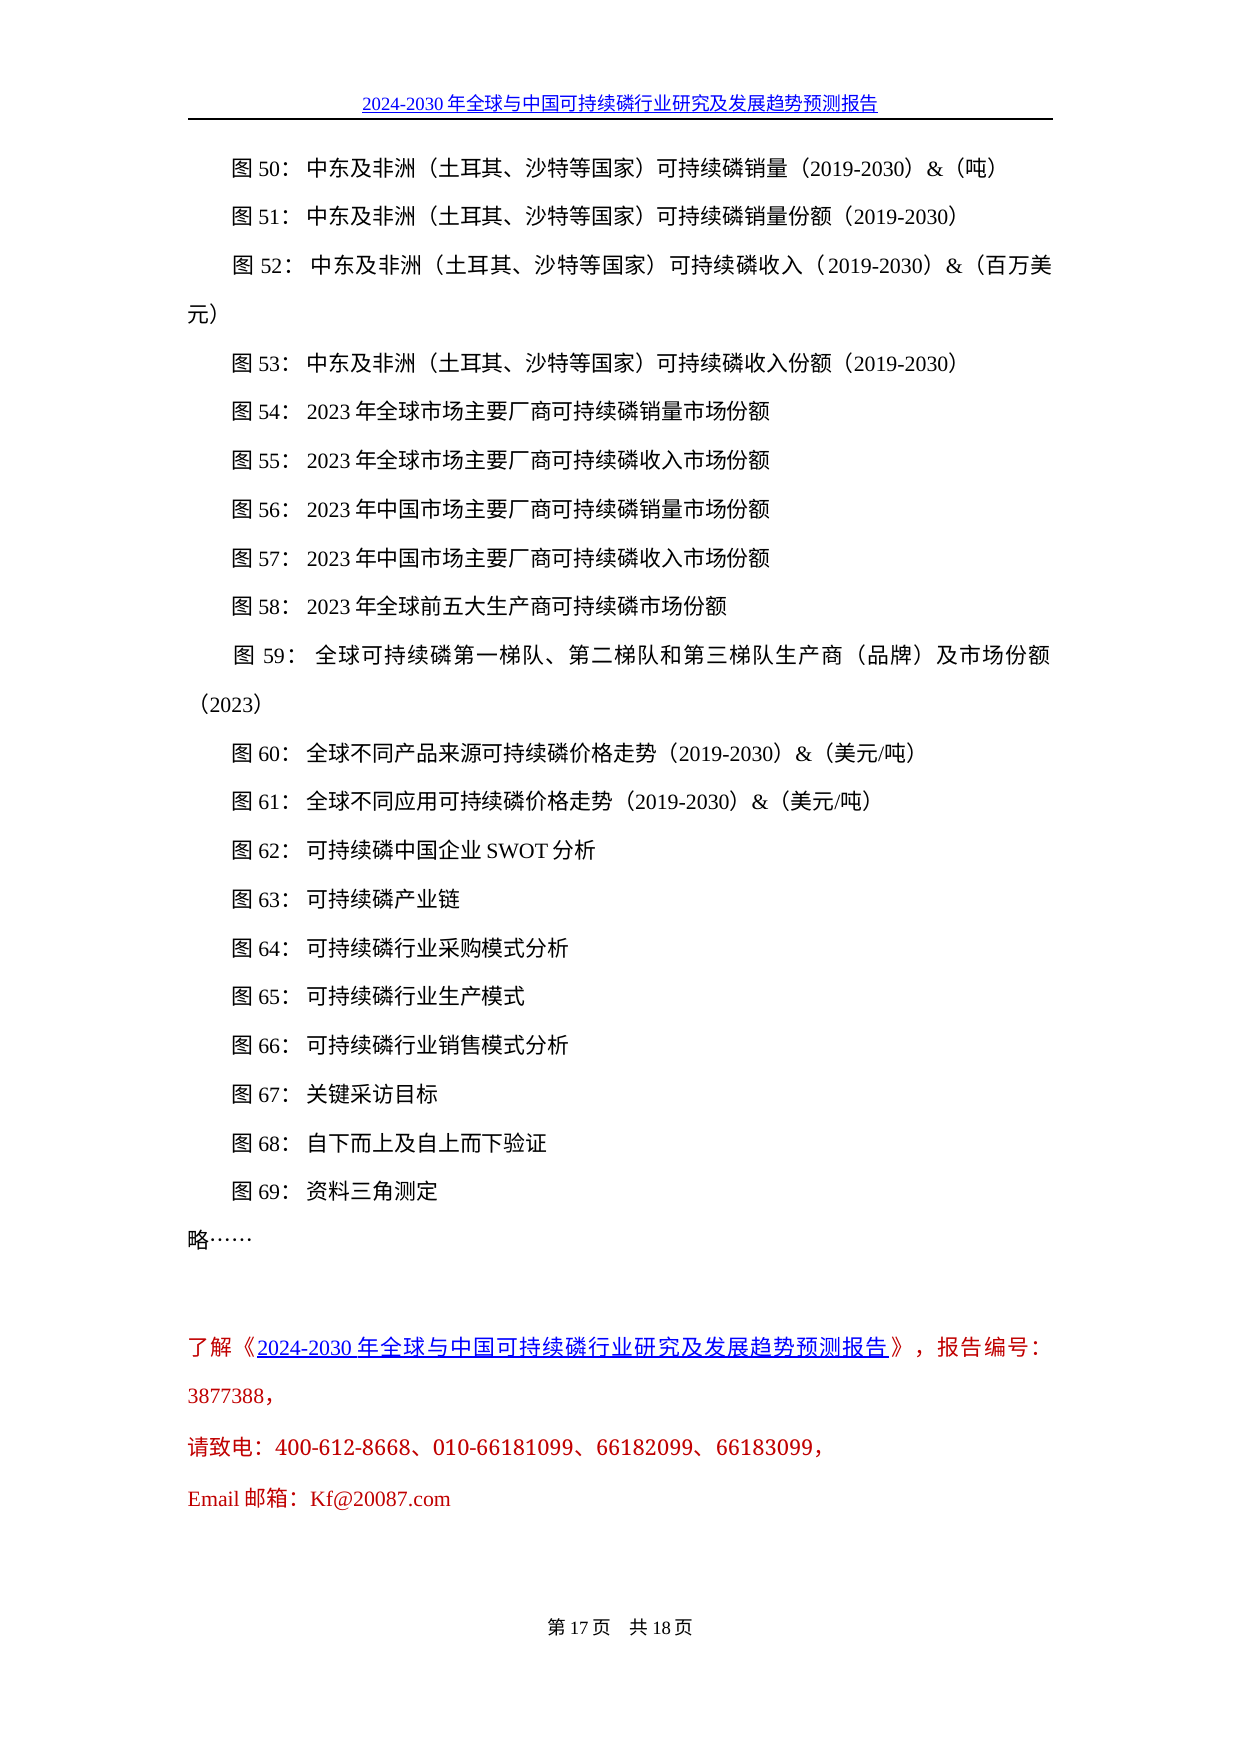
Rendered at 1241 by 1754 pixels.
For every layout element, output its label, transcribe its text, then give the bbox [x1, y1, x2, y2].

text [187, 150, 1053, 1255]
text Email邮箱：Kf@20087.com [187, 1481, 1053, 1513]
text 请致电：400-612-8668、010-66181099、66182099、66183099， [187, 1429, 1053, 1462]
text 了解《2024-2030年全球与中国可持续磷行业研究及发展趋势预测报告》，报告编号：3877388， [187, 1329, 1053, 1410]
